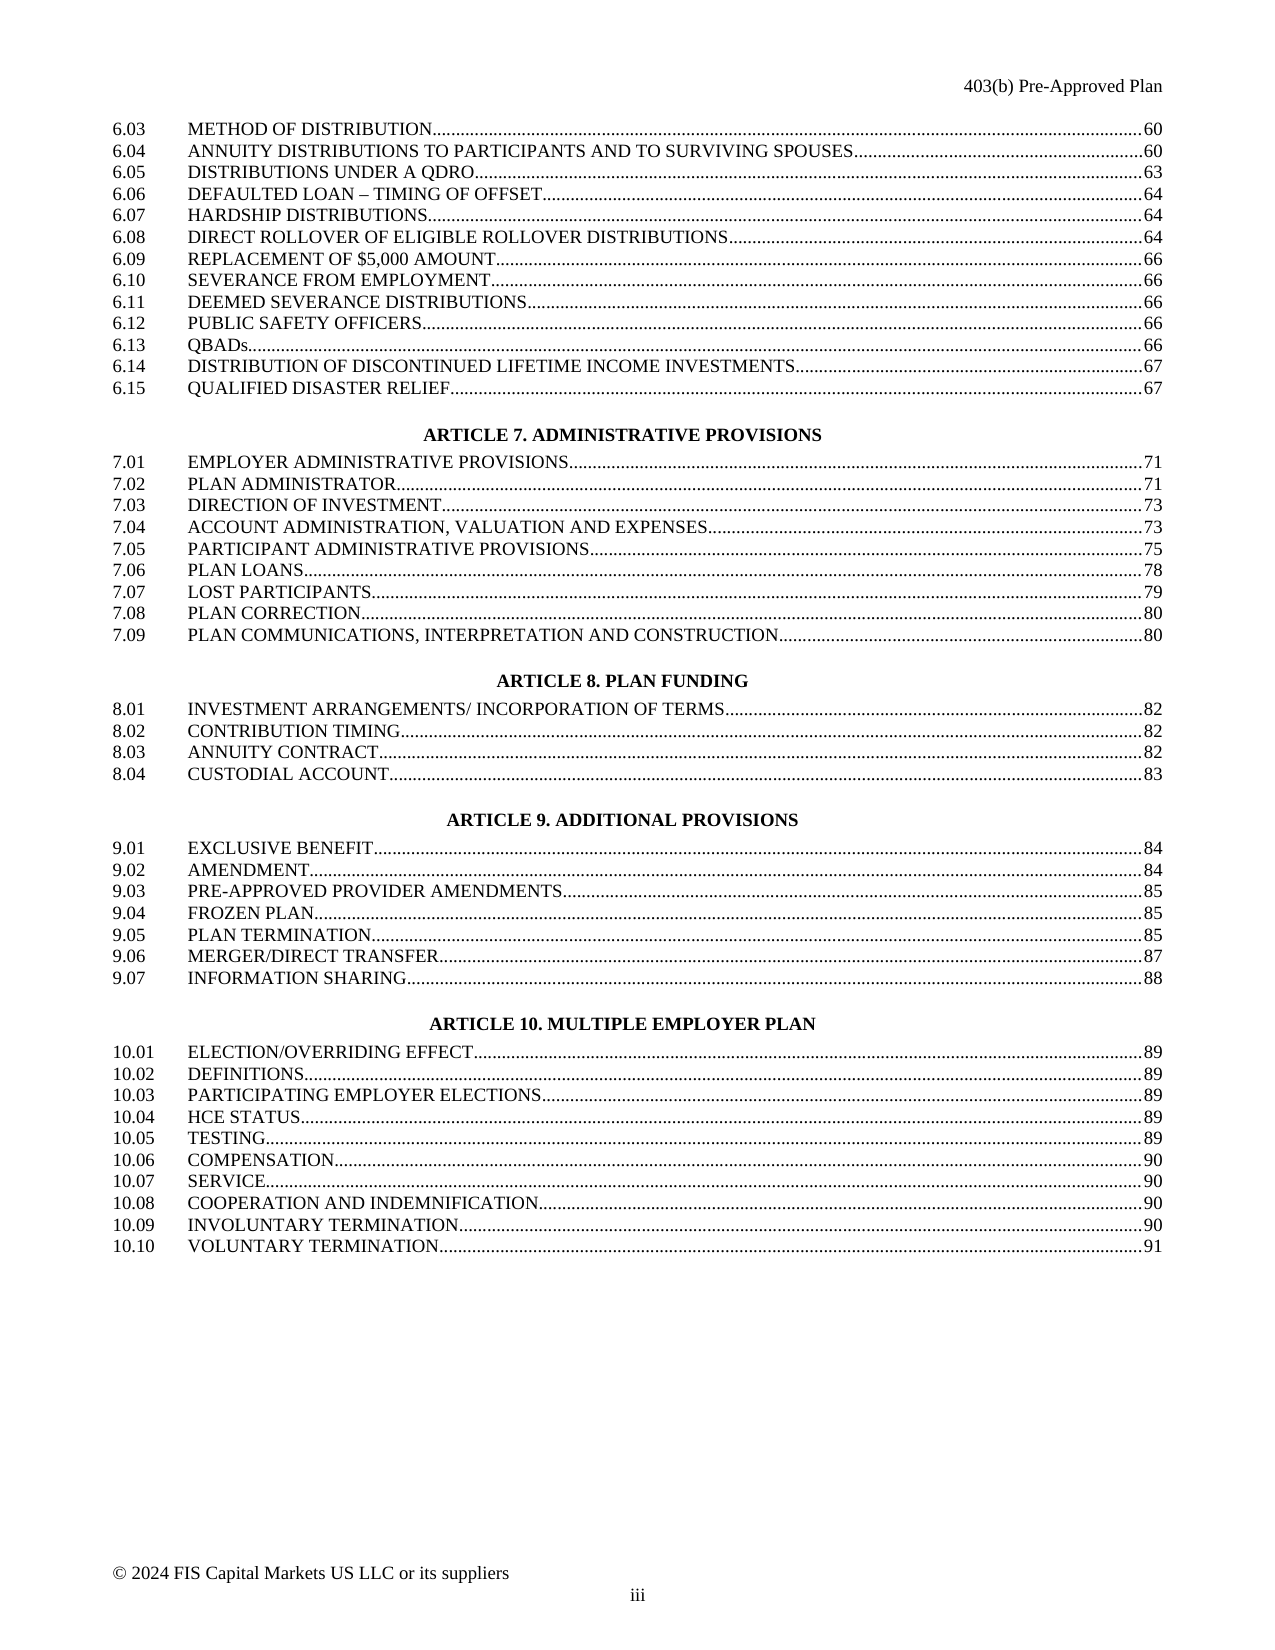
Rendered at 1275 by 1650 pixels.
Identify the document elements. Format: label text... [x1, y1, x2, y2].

text 9.07 INFORMATION SHARING 88 [112, 967, 1162, 988]
text 10.04 HCE STATUS 89 [112, 1106, 1162, 1127]
text 8.04 CUSTODIAL ACCOUNT 83 [112, 763, 1162, 784]
text 9.02 AMENDMENT 84 [112, 859, 1162, 880]
text 7.04 ACCOUNT ADMINISTRATION, VALUATION AND EXPENSES 73 [112, 516, 1162, 537]
text 6.15 QUALIFIED DISASTER RELIEF 67 [112, 377, 1162, 398]
text 8.03 ANNUITY CONTRACT 82 [112, 741, 1162, 763]
text 10.10 VOLUNTARY TERMINATION 91 [112, 1235, 1162, 1257]
text 9.01 EXCLUSIVE BENEFIT 84 [112, 837, 1162, 859]
text ARTICLE 8. PLAN FUNDING [112, 670, 1132, 692]
text 7.07 LOST PARTICIPANTS 79 [112, 581, 1162, 602]
text 10.08 COOPERATION AND INDEMNIFICATION 90 [112, 1192, 1162, 1213]
text 7.01 EMPLOYER ADMINISTRATIVE PROVISIONS 71 [112, 451, 1162, 473]
text 10.06 COMPENSATION 90 [112, 1149, 1162, 1170]
text 10.07 SERVICE 90 [112, 1170, 1162, 1192]
text ARTICLE 7. ADMINISTRATIVE PROVISIONS [112, 423, 1132, 445]
text 9.03 PRE-APPROVED PROVIDER AMENDMENTS 85 [112, 880, 1162, 902]
text 9.06 MERGER/DIRECT TRANSFER 87 [112, 945, 1162, 967]
text 6.12 PUBLIC SAFETY OFFICERS 66 [112, 312, 1162, 334]
text 10.09 INVOLUNTARY TERMINATION 90 [112, 1213, 1162, 1235]
text 10.03 PARTICIPATING EMPLOYER ELECTIONS 89 [112, 1084, 1162, 1106]
text 6.03 METHOD OF DISTRIBUTION 60 [112, 118, 1162, 140]
text 9.05 PLAN TERMINATION 85 [112, 923, 1162, 945]
text ARTICLE 10. MULTIPLE EMPLOYER PLAN [112, 1013, 1132, 1035]
text 8.01 INVESTMENT ARRANGEMENTS/ INCORPORATION OF TERMS 82 [112, 698, 1162, 720]
text 6.14 DISTRIBUTION OF DISCONTINUED LIFETIME INCOME INVESTMENTS 67 [112, 355, 1162, 377]
text ARTICLE 9. ADDITIONAL PROVISIONS [112, 809, 1132, 831]
text 10.01 ELECTION/OVERRIDING EFFECT 89 [112, 1041, 1162, 1062]
text 6.07 HARDSHIP DISTRIBUTIONS 64 [112, 204, 1162, 226]
text 6.05 DISTRIBUTIONS UNDER A QDRO 63 [112, 161, 1162, 183]
text 7.08 PLAN CORRECTION 80 [112, 602, 1162, 624]
text 6.06 DEFAULTED LOAN – TIMING OF OFFSET 64 [112, 183, 1162, 204]
text 7.09 PLAN COMMUNICATIONS, INTERPRETATION AND CONSTRUCTION 80 [112, 624, 1162, 645]
text 10.02 DEFINITIONS 89 [112, 1062, 1162, 1084]
text 10.05 TESTING 89 [112, 1127, 1162, 1149]
text 8.02 CONTRIBUTION TIMING 82 [112, 720, 1162, 741]
text 6.04 ANNUITY DISTRIBUTIONS TO PARTICIPANTS AND TO SURVIVING SPOUSES 60 [112, 140, 1162, 161]
text 9.04 FROZEN PLAN 85 [112, 902, 1162, 923]
text 7.03 DIRECTION OF INVESTMENT 73 [112, 494, 1162, 516]
text 6.13 QBADs 66 [112, 334, 1162, 355]
text 6.09 REPLACEMENT OF $5,000 AMOUNT 66 [112, 247, 1162, 269]
text 6.08 DIRECT ROLLOVER OF ELIGIBLE ROLLOVER DISTRIBUTIONS 64 [112, 226, 1162, 247]
text 7.05 PARTICIPANT ADMINISTRATIVE PROVISIONS 75 [112, 537, 1162, 559]
text 6.11 DEEMED SEVERANCE DISTRIBUTIONS 66 [112, 291, 1162, 312]
text 7.06 PLAN LOANS 78 [112, 559, 1162, 581]
text 7.02 PLAN ADMINISTRATOR 71 [112, 473, 1162, 494]
text 6.10 SEVERANCE FROM EMPLOYMENT 66 [112, 269, 1162, 291]
